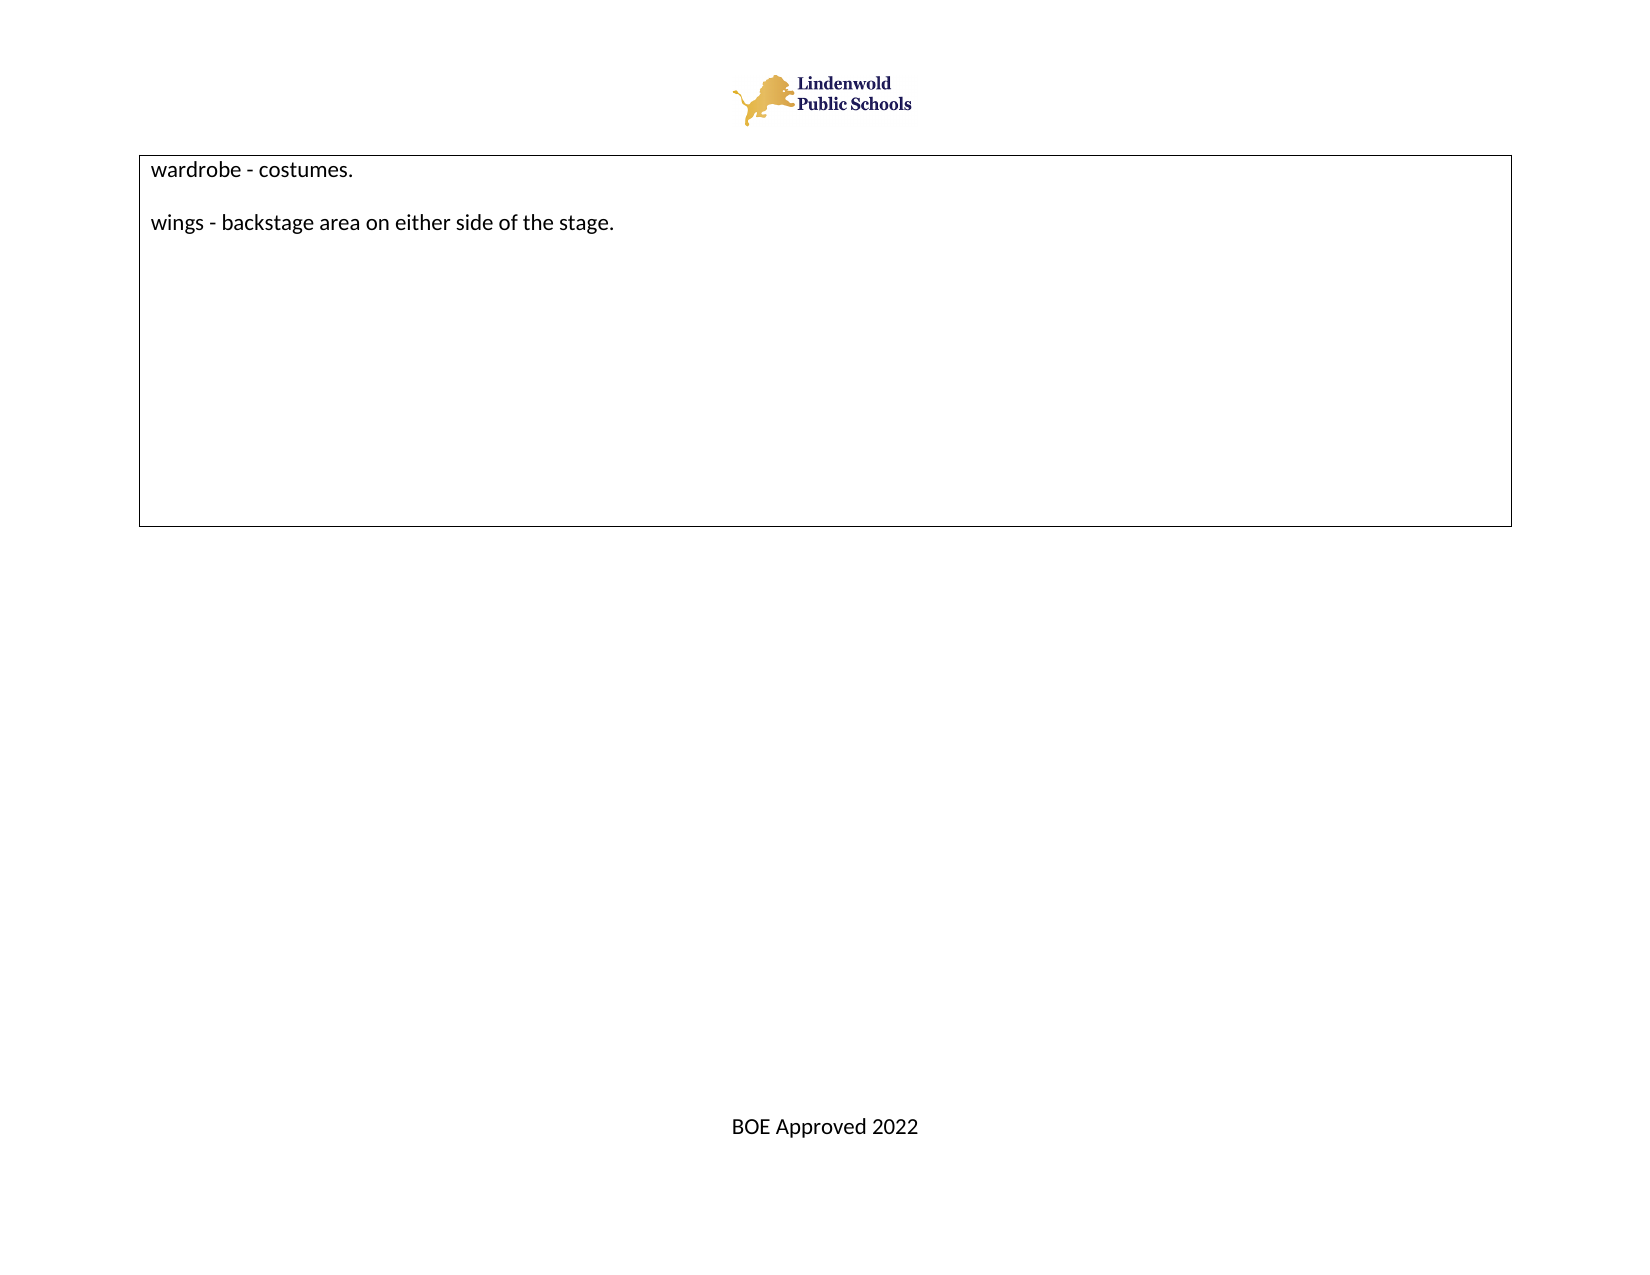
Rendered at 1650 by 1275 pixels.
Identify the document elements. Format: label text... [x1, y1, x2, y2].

picture [732, 75, 918, 127]
